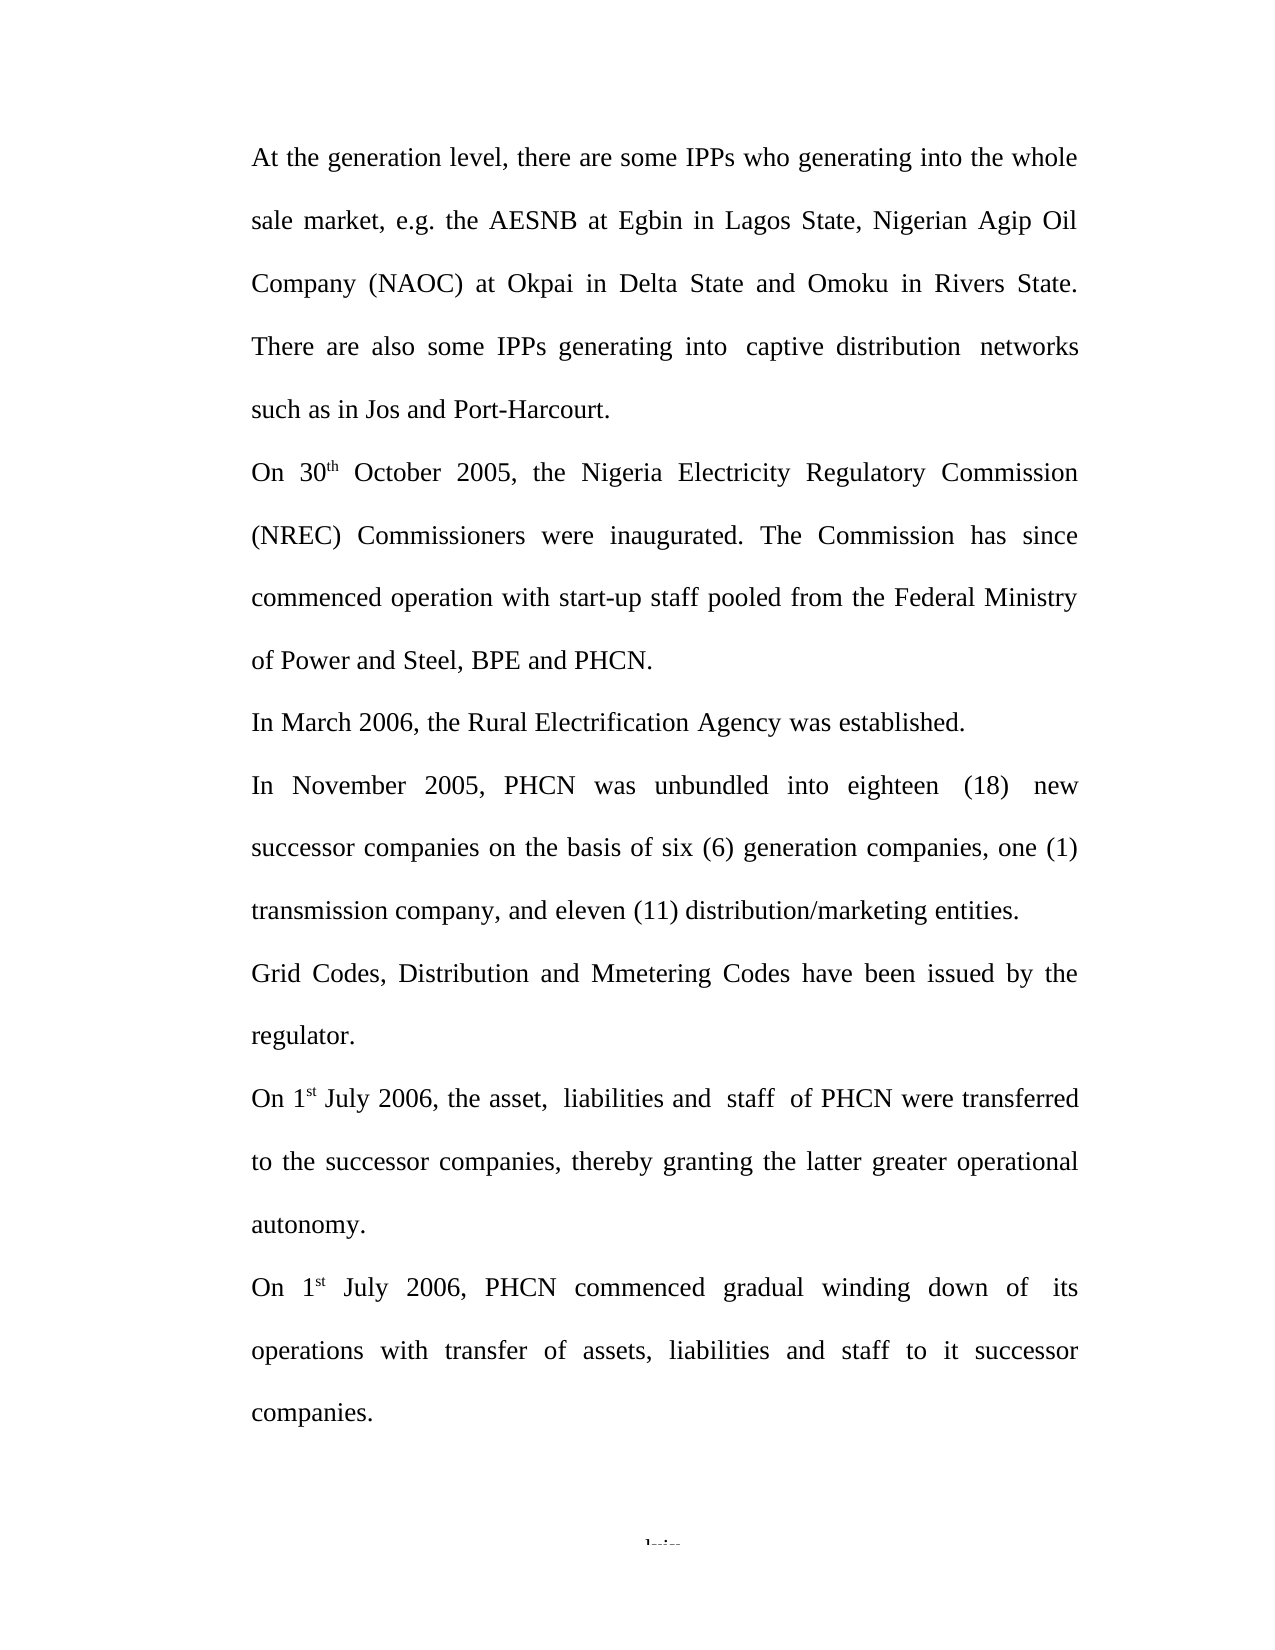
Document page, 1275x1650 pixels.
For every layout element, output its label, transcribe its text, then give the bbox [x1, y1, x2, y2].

text Grid Codes, Distribution and Mmetering Codes have been issued by the regulator. [251, 957, 1079, 1051]
text On 1st July 2006, PHCN commenced gradual winding down of its operations with transfer of assets, liabilities and staff to it successor companies. [251, 1271, 1079, 1428]
text In March 2006, the Rural Electrification Agency was established. [251, 706, 1096, 737]
text At the generation level, there are some IPPs who generating into the whole sale market, e.g. the AESNB at Egbin in Lagos State, Nigerian Agip Oil Company (NAOC) at Okpai in Delta State and Omoku in Rivers State. There are also some IPPs generating into captive distribution networks such as in Jos and Port-Harcourt. [251, 141, 1079, 424]
text On 30th October 2005, the Nigeria Electricity Regulatory Commission (NREC) Commissioners were inaugurated. The Commission has since commenced operation with start-up staff pooled from the Federal Ministry of Power and Steel, BPE and PHCN. [251, 456, 1078, 675]
text On 1st July 2006, the asset, liabilities and staff of PHCN were transferred to the successor companies, thereby granting the latter greater operational autonomy. [251, 1082, 1079, 1239]
text In November 2005, PHCN was unbundled into eighteen (18) new successor companies on the basis of six (6) generation companies, one (1) transmission company, and eleven (11) distribution/marketing entities. [251, 769, 1079, 925]
